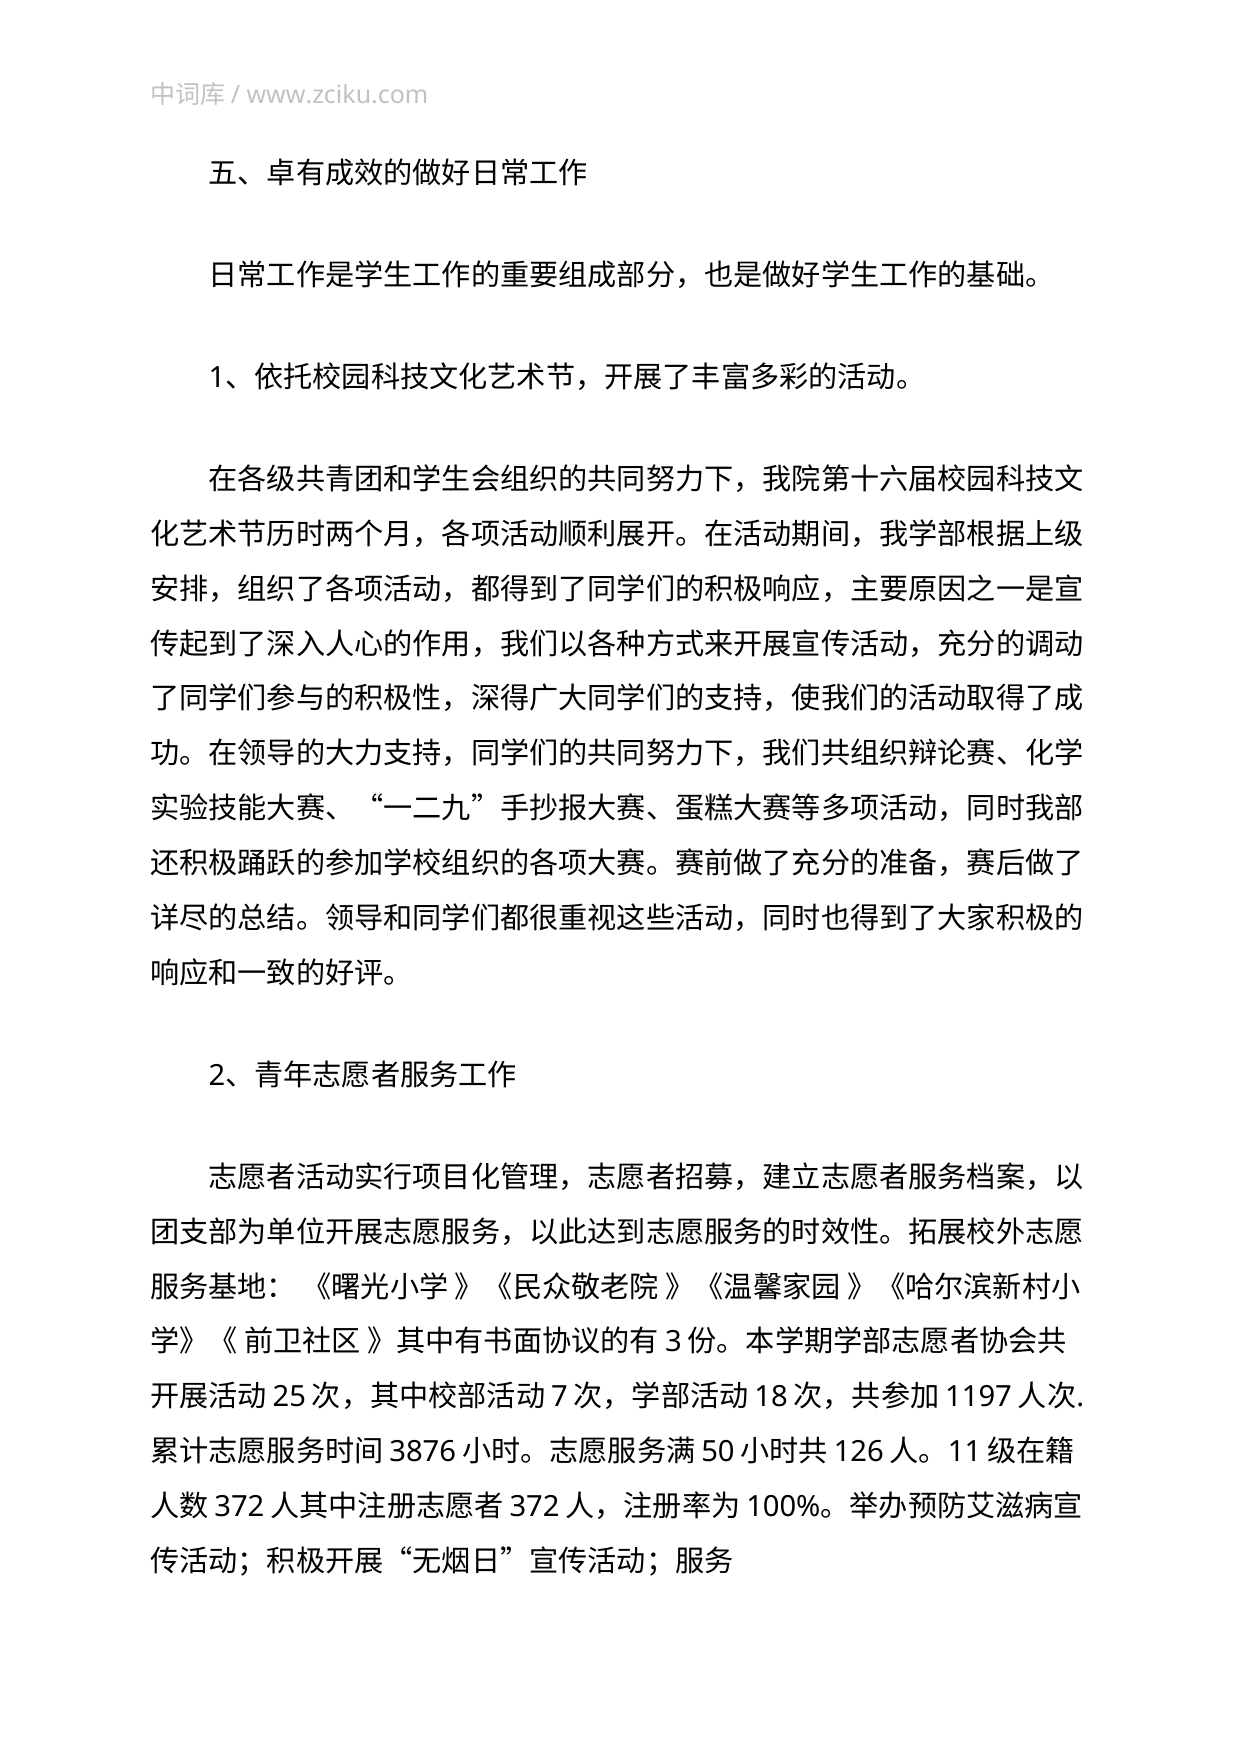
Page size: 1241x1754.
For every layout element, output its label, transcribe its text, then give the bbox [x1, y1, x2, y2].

text 2、青年志愿者服务工作 [150, 1051, 1090, 1094]
text 日常工作是学生工作的重要组成部分，也是做好学生工作的基础。 [150, 252, 1090, 294]
text 五、卓有成效的做好日常工作 [150, 150, 1090, 192]
text 志愿者活动实行项目化管理，志愿者招募，建立志愿者服务档案，以团支部为单位开展志愿服务，以此达到志愿服务的时效性。拓展校外志愿服务基地： 《曙光小学 》《民众敬老院 》《温馨家园 》《哈尔滨新村小学》《 前卫社区 》其中有书面协议的有3份。本学期学部志愿者协会共开展活动25次，其中校部活动7次，学部活动18次，共参加1197人次.累计志愿服务时间3876小时。志愿服务满50小时共126人。11级在籍人数372人其中注册志愿者372人，注册率为100%。举办预防艾滋病宣传活动；积极开展“无烟日”宣传活动；服务 [150, 1153, 1090, 1580]
text 1、依托校园科技文化艺术节，开展了丰富多彩的活动。 [150, 353, 1090, 396]
text 在各级共青团和学生会组织的共同努力下，我院第十六届校园科技文化艺术节历时两个月，各项活动顺利展开。在活动期间，我学部根据上级安排，组织了各项活动，都得到了同学们的积极响应，主要原因之一是宣传起到了深入人心的作用，我们以各种方式来开展宣传活动，充分的调动了同学们参与的积极性，深得广大同学们的支持，使我们的活动取得了成功。在领导的大力支持，同学们的共同努力下，我们共组织辩论赛、化学实验技能大赛、“一二九”手抄报大赛、蛋糕大赛等多项活动，同时我部还积极踊跃的参加学校组织的各项大赛。赛前做了充分的准备，赛后做了详尽的总结。领导和同学们都很重视这些活动，同时也得到了大家积极的响应和一致的好评。 [150, 456, 1090, 992]
